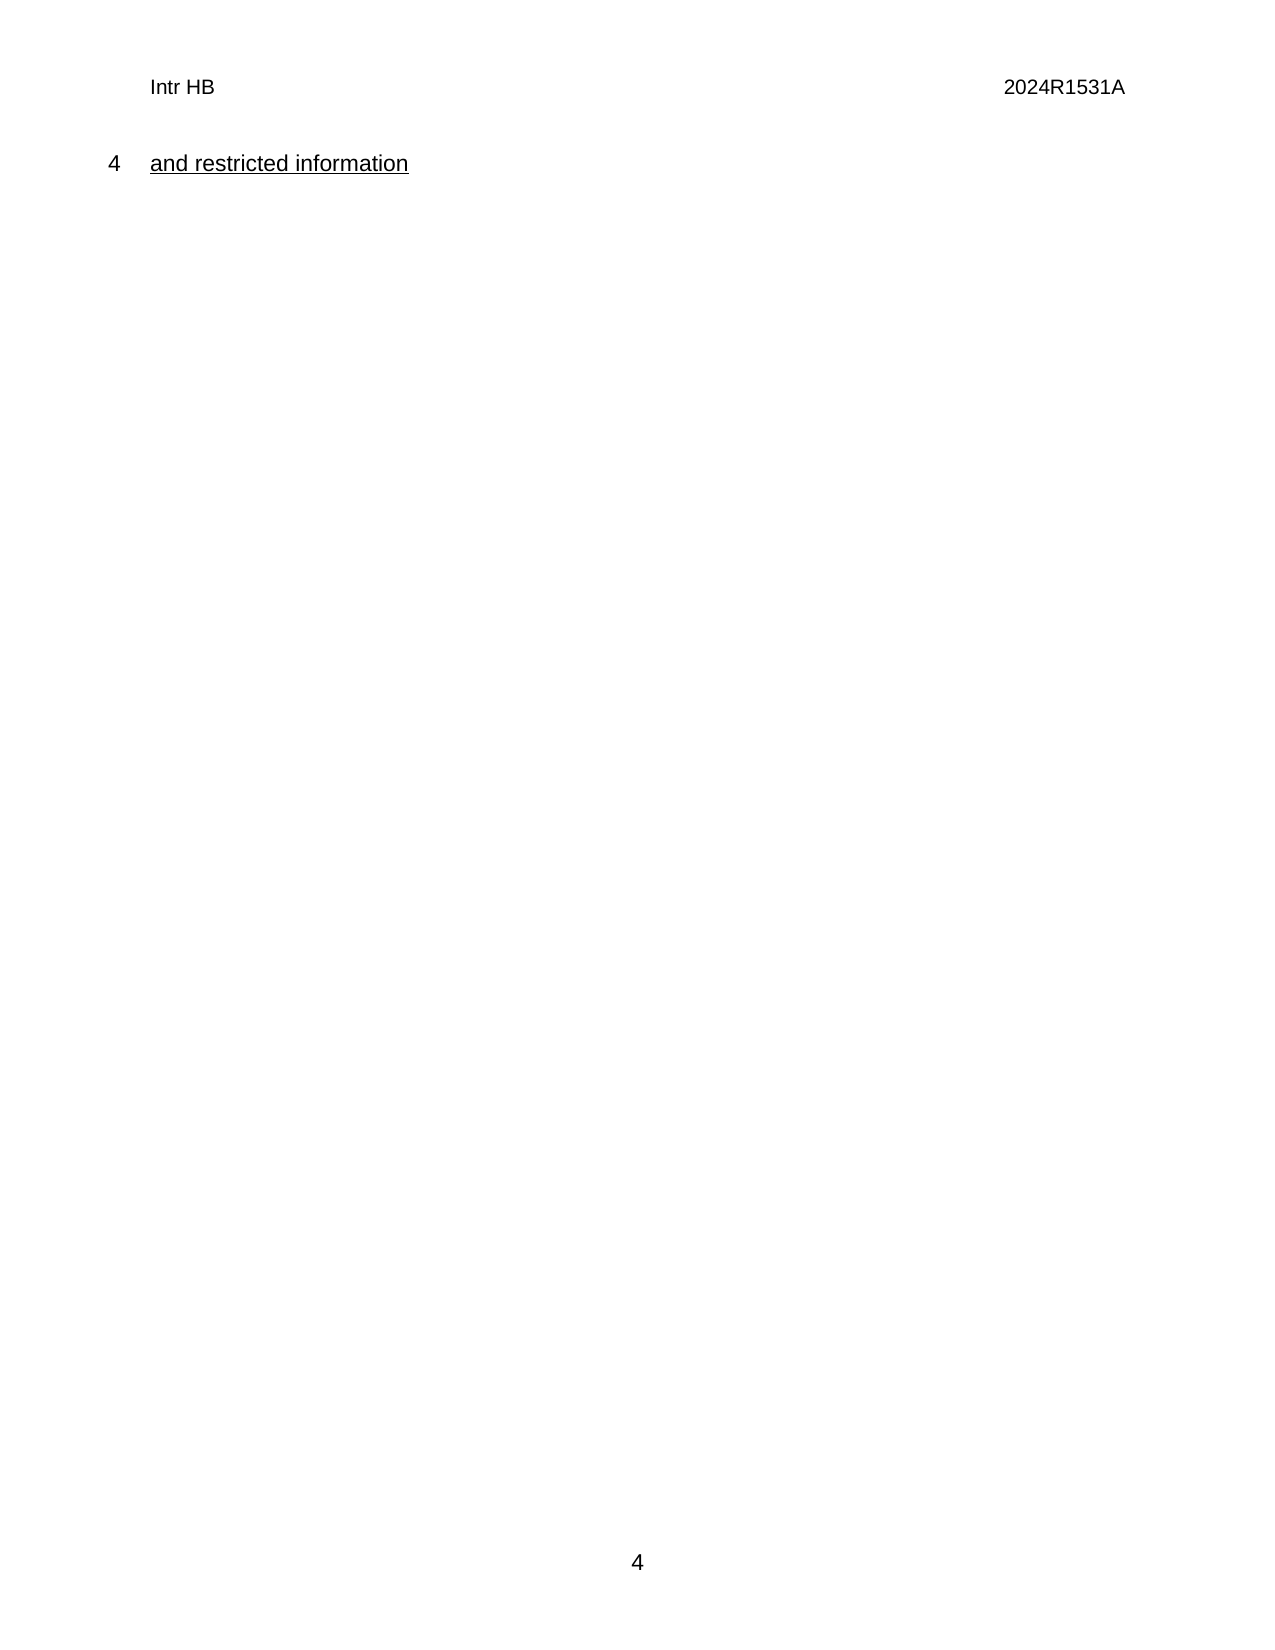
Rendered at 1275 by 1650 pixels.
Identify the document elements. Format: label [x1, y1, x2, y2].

text [150, 150, 1125, 176]
